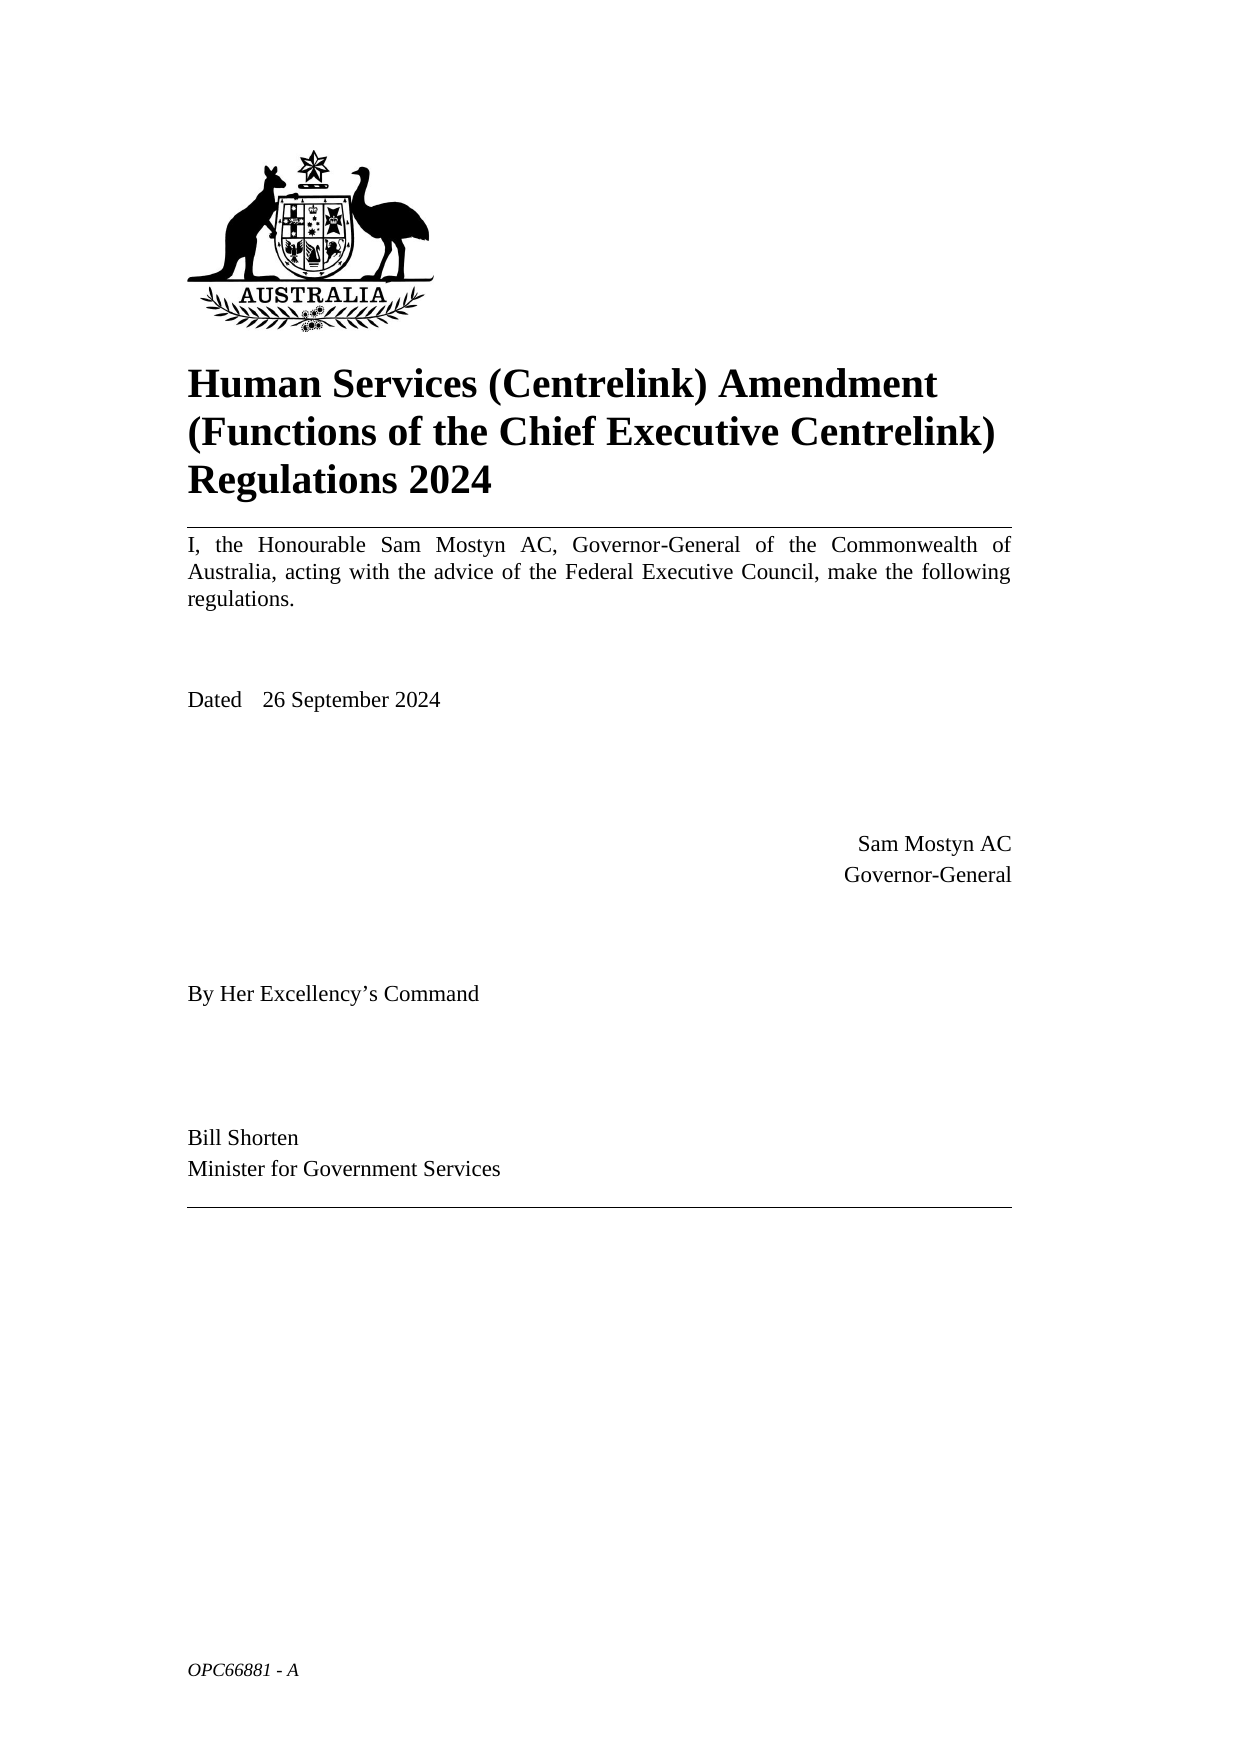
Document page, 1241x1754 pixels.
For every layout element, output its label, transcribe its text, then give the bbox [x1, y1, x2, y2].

text Human Services (Centrelink) Amendment (Functions of the Chief Executive Centrelink) Regulations 2024 [187, 358, 1053, 502]
text Governor-General [228, 857, 1012, 888]
picture [187, 150, 434, 332]
text Minister for Government Services [187, 1150, 1012, 1207]
text Sam Mostyn AC [228, 825, 1012, 857]
text I, the Honourable Sam Mostyn AC, Governor-General of the Commonwealth of Australia, acting with the advice of the Federal Executive Council, make the following regulations. [187, 528, 1012, 611]
text By Her Excellency’s Command [187, 975, 1012, 1007]
text Bill Shorten [187, 1119, 1012, 1150]
text Dated 26 September 2024 [187, 686, 1012, 713]
